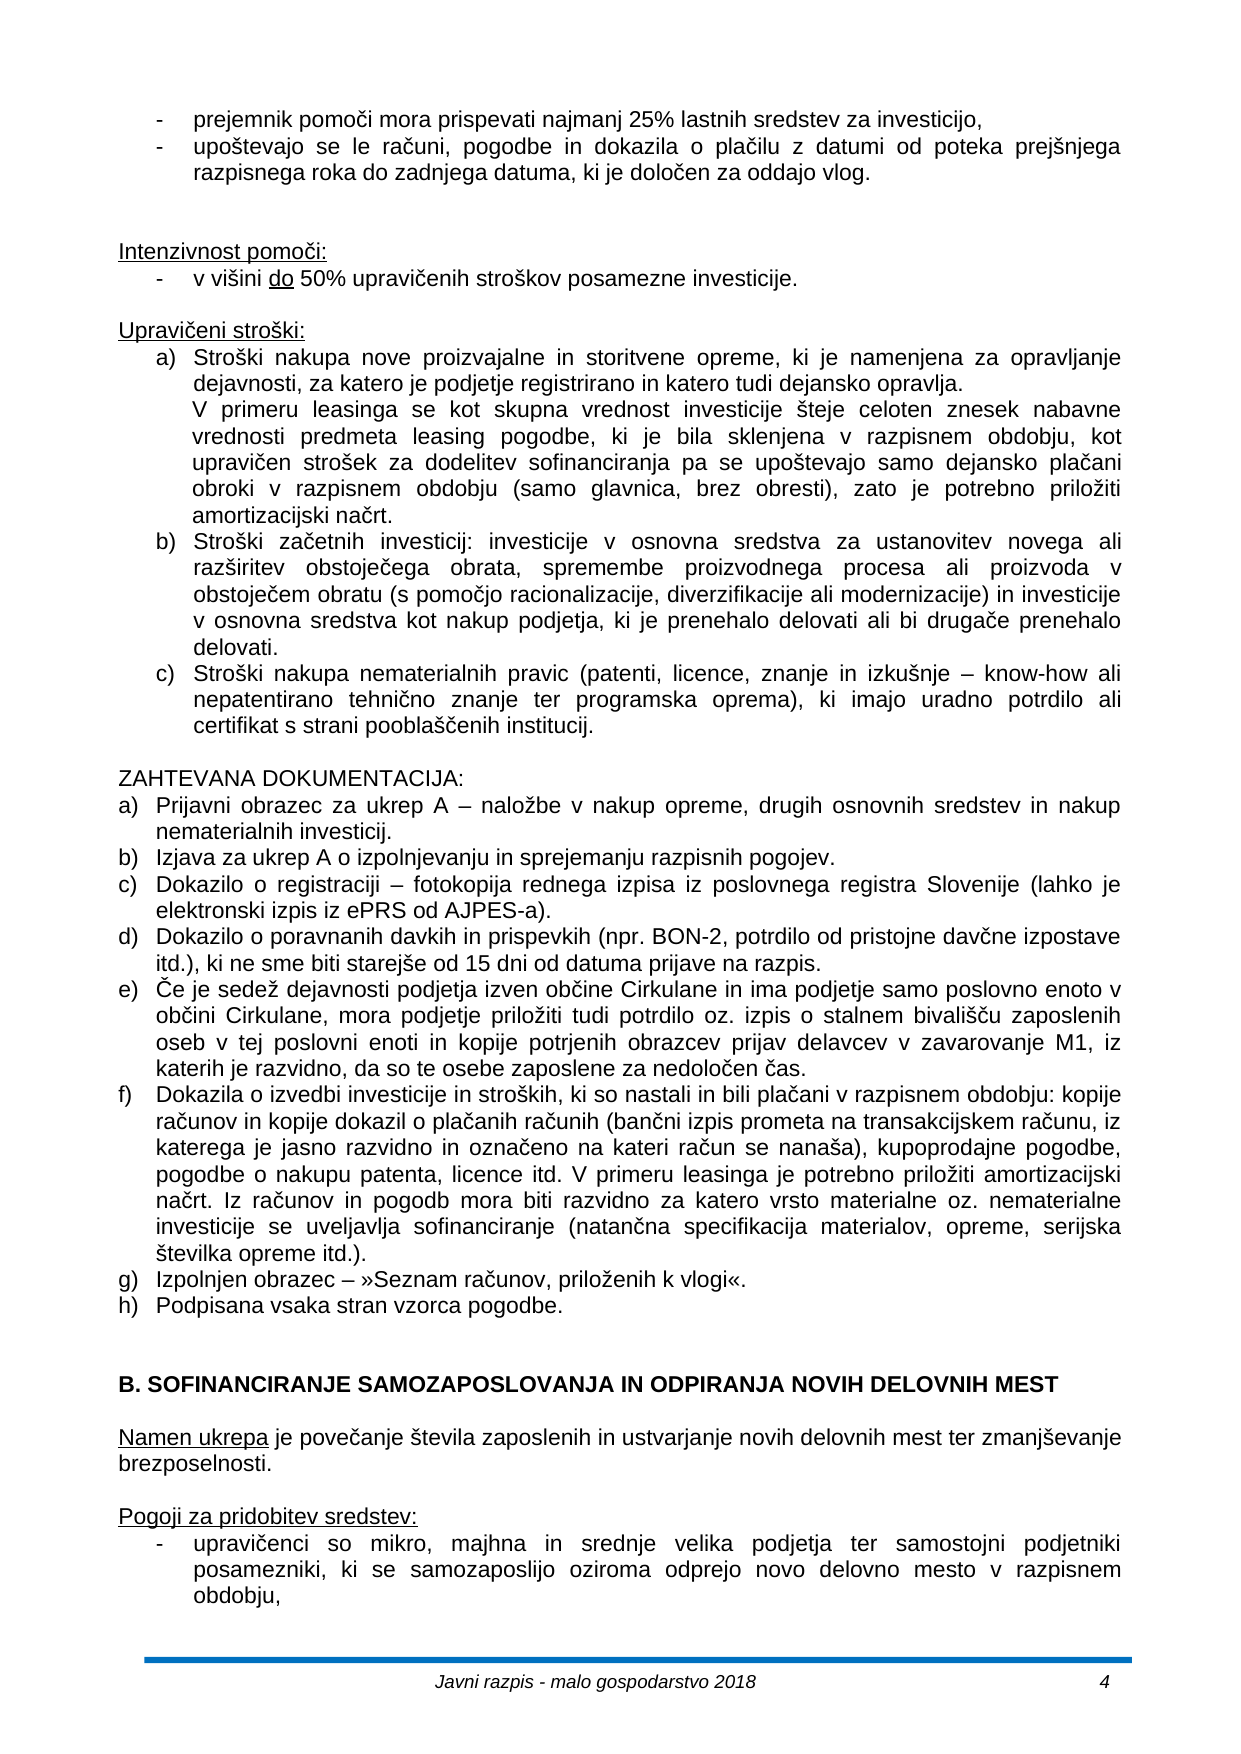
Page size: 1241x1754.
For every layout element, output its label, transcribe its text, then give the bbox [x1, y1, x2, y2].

list Stroški nakupa nove proizvajalne in storitvene opreme, ki je namenjena za opravljanje dejavnosti, za katero je podjetje registrirano in katero tudi dejansko opravlja. [156, 343, 1122, 396]
list prejemnik pomoči mora prispevati najmanj 25% lastnih sredstev za investicijo, [156, 106, 1122, 133]
list Dokazila o izvedbi investicije in stroških, ki so nastali in bili plačani v razpisnem obdobju: kopije računov in kopije dokazil o plačanih računih (bančni izpis prometa na transakcijskem računu, iz katerega je jasno razvidno in označeno na kateri račun se nanaša), kupoprodajne pogodbe, pogodbe o nakupu patenta, licence itd. V primeru leasinga je potrebno priložiti amortizacijski načrt. Iz računov in pogodb mora biti razvidno za katero vrsto materialne oz. nematerialne investicije se uveljavlja sofinanciranje (natančna specifikacija materialov, opreme, serijska številka opreme itd.). [118, 1081, 1122, 1266]
list v višini do 50% upravičenih stroškov posamezne investicije. [156, 264, 1122, 291]
list Stroški nakupa nematerialnih pravic (patenti, licence, znanje in izkušnje – know-how ali nepatentirano tehnično znanje ter programska oprema), ki imajo uradno potrdilo ali certifikat s strani pooblaščenih institucij. [156, 660, 1122, 739]
list Dokazilo o poravnanih davkih in prispevkih (npr. BON-2, potrdilo od pristojne davčne izpostave itd.), ki ne sme biti starejše od 15 dni od datuma prijave na razpis. [118, 923, 1122, 976]
list Če je sedež dejavnosti podjetja izven občine Cirkulane in ima podjetje samo poslovno enoto v občini Cirkulane, mora podjetje priložiti tudi potrdilo oz. izpis o stalnem bivališču zaposlenih oseb v tej poslovni enoti in kopije potrjenih obrazcev prijav delavcev v zavarovanje M1, iz katerih je razvidno, da so te osebe zaposlene za nedoločen čas. [118, 976, 1122, 1081]
list upravičenci so mikro, majhna in srednje velika podjetja ter samostojni podjetniki posamezniki, ki se samozaposlijo oziroma odprejo novo delovno mesto v razpisnem obdobju, [156, 1529, 1122, 1608]
text B. SOFINANCIRANJE SAMOZAPOSLOVANJA IN ODPIRANJA NOVIH DELOVNIH MEST [118, 1371, 1122, 1398]
text V primeru leasinga se kot skupna vrednost investicije šteje celoten znesek nabavne vrednosti predmeta leasing pogodbe, ki je bila sklenjena v razpisnem obdobju, kot upravičen strošek za dodelitev sofinanciranja pa se upoštevajo samo dejansko plačani obroki v razpisnem obdobju (samo glavnica, brez obresti), zato je potrebno priložiti amortizacijski načrt. [192, 396, 1122, 528]
list Dokazilo o registraciji – fotokopija rednega izpisa iz poslovnega registra Slovenije (lahko je elektronski izpis iz ePRS od AJPES-a). [118, 871, 1122, 923]
text Intenzivnost pomoči: [118, 238, 1122, 264]
text Pogoji za pridobitev sredstev: [118, 1503, 1122, 1529]
text Namen ukrepa je povečanje števila zaposlenih in ustvarjanje novih delovnih mest ter zmanjševanje brezposelnosti. [118, 1424, 1122, 1477]
list Stroški začetnih investicij: investicije v osnovna sredstva za ustanovitev novega ali razširitev obstoječega obrata, spremembe proizvodnega procesa ali proizvoda v obstoječem obratu (s pomočjo racionalizacije, diverzifikacije ali modernizacije) in investicije v osnovna sredstva kot nakup podjetja, ki je prenehalo delovati ali bi drugače prenehalo delovati. [156, 528, 1122, 660]
text Upravičeni stroški: [118, 317, 1122, 343]
text ZAHTEVANA DOKUMENTACIJA: [118, 765, 1122, 792]
list Izjava za ukrep A o izpolnjevanju in sprejemanju razpisnih pogojev. [118, 844, 1122, 871]
list Izpolnjen obrazec – »Seznam računov, priloženih k vlogi«. [118, 1266, 1122, 1292]
list upoštevajo se le računi, pogodbe in dokazila o plačilu z datumi od poteka prejšnjega razpisnega roka do zadnjega datuma, ki je določen za oddajo vlog. [156, 133, 1122, 185]
list Prijavni obrazec za ukrep A – naložbe v nakup opreme, drugih osnovnih sredstev in nakup nematerialnih investicij. [118, 792, 1122, 844]
list Podpisana vsaka stran vzorca pogodbe. [118, 1292, 1122, 1319]
